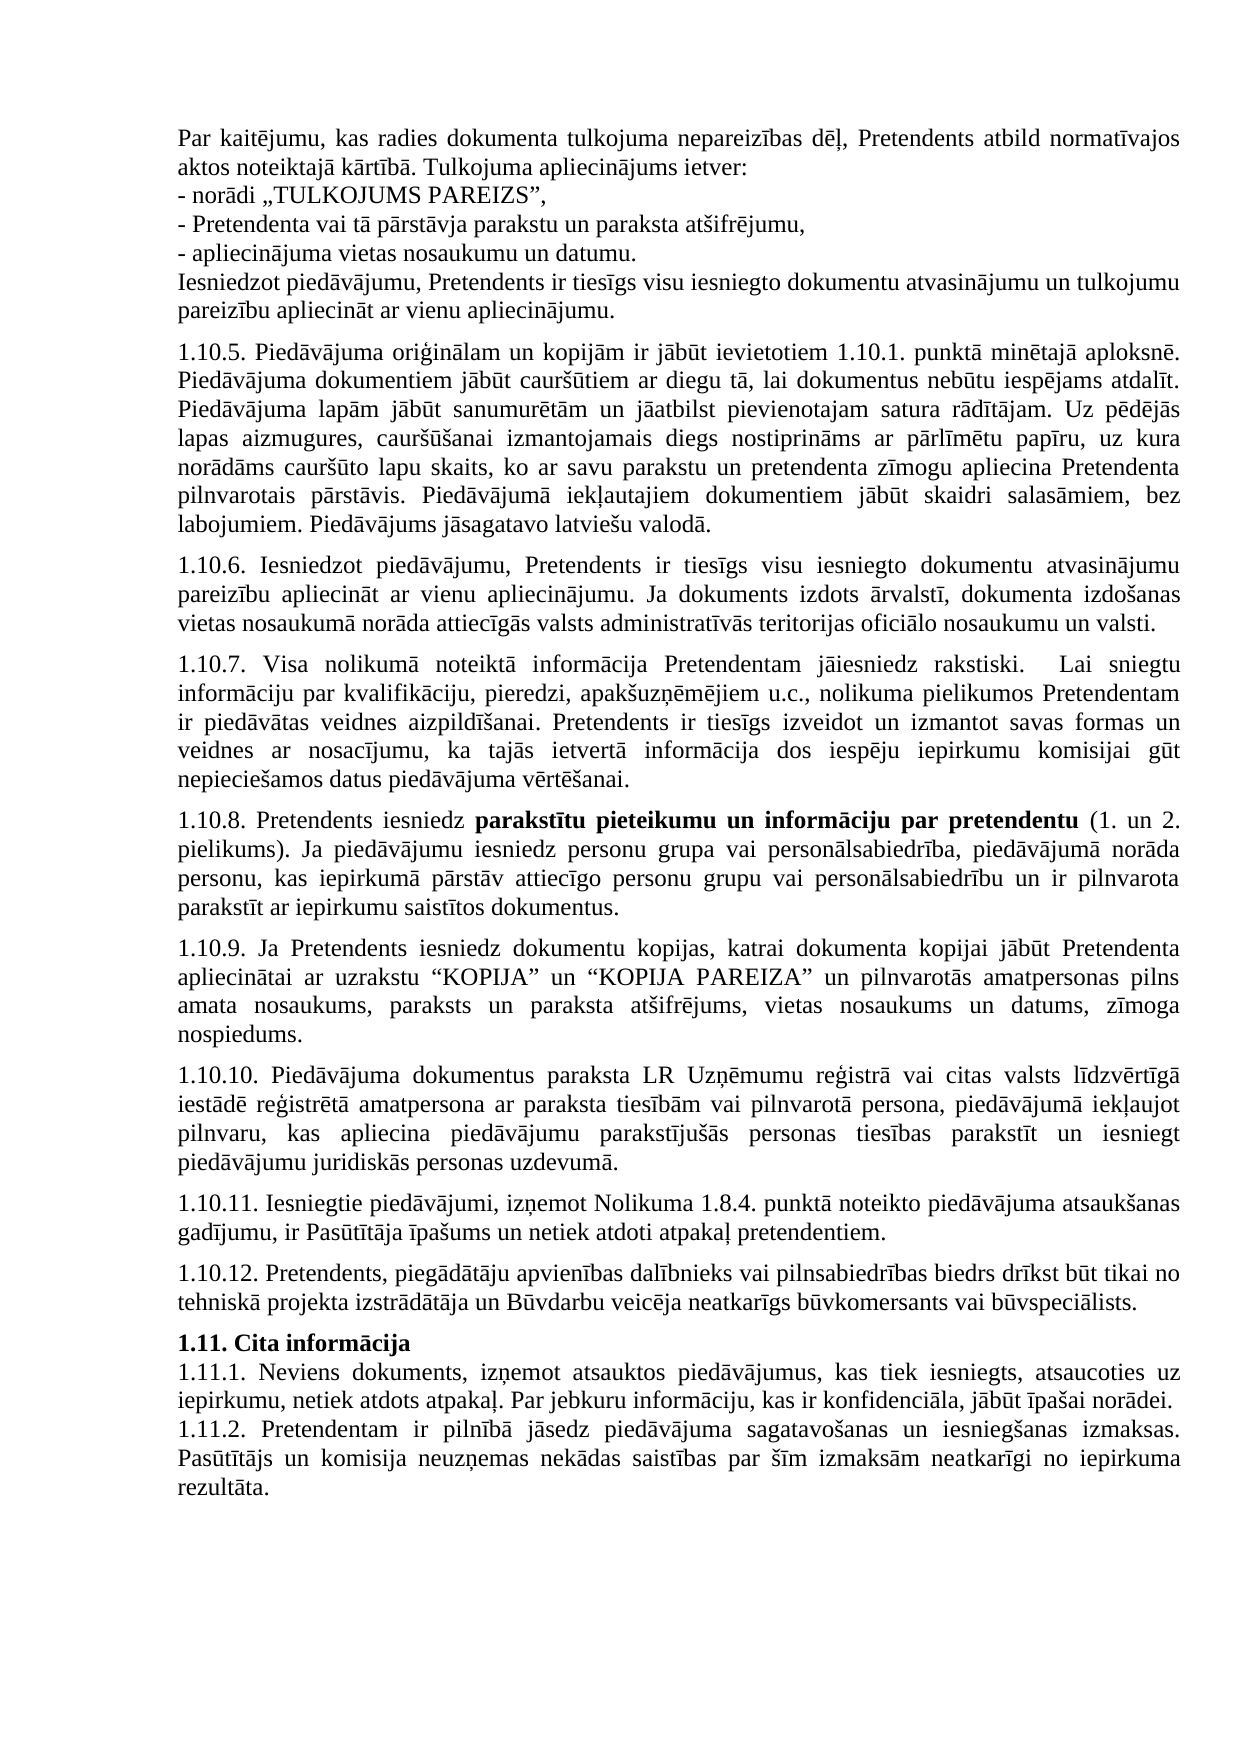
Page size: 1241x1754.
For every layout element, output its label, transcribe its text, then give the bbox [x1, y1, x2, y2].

text 1.10.6. Iesniedzot piedāvājumu, Pretendents ir tiesīgs visu iesniegto dokumentu atvasinājumu pareizību apliecināt ar vienu apliecinājumu. Ja dokuments izdots ārvalstī, dokumenta izdošanas vietas nosaukumā norāda attiecīgās valsts administratīvās teritorijas oficiālo nosaukumu un valsti. [177, 550, 1181, 637]
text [177, 123, 1181, 180]
text 1.10.11. Iesniegtie piedāvājumi, izņemot Nolikuma 1.8.4. punktā noteikto piedāvājuma atsaukšanas gadījumu, ir Pasūtītāja īpašums un netiek atdoti atpakaļ pretendentiem. [177, 1188, 1181, 1245]
text 1.10.7. Visa nolikumā noteiktā informācija Pretendentam jāiesniedz rakstiski. Lai sniegtu informāciju par kvalifikāciju, pieredzi, apakšuzņēmējiem u.c., nolikuma pielikumos Pretendentam ir piedāvātas veidnes aizpildīšanai. Pretendents ir tiesīgs izveidot un izmantot savas formas un veidnes ar nosacījumu, ka tajās ietvertā informācija dos iespēju iepirkumu komisijai gūt nepieciešamos datus piedāvājuma vērtēšanai. [177, 649, 1181, 793]
text 1.10.5. Piedāvājuma oriģinālam un kopijām ir jābūt ievietotiem 1.10.1. punktā minētajā aploksnē. Piedāvājuma dokumentiem jābūt cauršūtiem ar diegu tā, lai dokumentus nebūtu iespējams atdalīt. Piedāvājuma lapām jābūt sanumurētām un jāatbilst pievienotajam satura rādītājam. Uz pēdējās lapas aizmugures, cauršūšanai izmantojamais diegs nostiprināms ar pārlīmētu papīru, uz kura norādāms cauršūto lapu skaits, ko ar savu parakstu un pretendenta zīmogu apliecina Pretendenta pilnvarotais pārstāvis. Piedāvājumā iekļautajiem dokumentiem jābūt skaidri salasāmiem, bez labojumiem. Piedāvājums jāsagatavo latviešu valodā. [177, 337, 1181, 538]
text 1.10.12. Pretendents, piegādātāju apvienības dalībnieks vai pilnsabiedrības biedrs drīkst būt tikai no tehniskā projekta izstrādātāja un Būvdarbu veicēja neatkarīgs būvkomersants vai būvspeciālists. [177, 1258, 1181, 1315]
text 1.11.2. Pretendentam ir pilnībā jāsedz piedāvājuma sagatavošanas un iesniegšanas izmaksas. Pasūtītājs un komisija neuzņemas nekādas saistības par šīm izmaksām neatkarīgi no iepirkuma rezultāta. [177, 1414, 1181, 1500]
text 1.10.8. Pretendents iesniedz parakstītu pieteikumu un informāciju par pretendentu (1. un 2. pielikums). Ja piedāvājumu iesniedz personu grupa vai personālsabiedrība, piedāvājumā norāda personu, kas iepirkumā pārstāv attiecīgo personu grupu vai personālsabiedrību un ir pilnvarota parakstīt ar iepirkumu saistītos dokumentus. [177, 805, 1181, 920]
text Iesniedzot piedāvājumu, Pretendents ir tiesīgs visu iesniegto dokumentu atvasinājumu un tulkojumu pareizību apliecināt ar vienu apliecinājumu. [177, 267, 1181, 324]
text - Pretendenta vai tā pārstāvja parakstu un paraksta atšifrējumu, [177, 209, 1181, 238]
text 1.10.10. Piedāvājuma dokumentus paraksta LR Uzņēmumu reģistrā vai citas valsts līdzvērtīgā iestādē reģistrētā amatpersona ar paraksta tiesībām vai pilnvarotā persona, piedāvājumā iekļaujot pilnvaru, kas apliecina piedāvājumu parakstījušās personas tiesības parakstīt un iesniegt piedāvājumu juridiskās personas uzdevumā. [177, 1060, 1181, 1175]
text 1.11.1. Neviens dokuments, izņemot atsauktos piedāvājumus, kas tiek iesniegts, atsaucoties uz iepirkumu, netiek atdots atpakaļ. Par jebkuru informāciju, kas ir konfidenciāla, jābūt īpašai norādei. [177, 1357, 1181, 1414]
text 1.10.9. Ja Pretendents iesniedz dokumentu kopijas, katrai dokumenta kopijai jābūt Pretendenta apliecinātai ar uzrakstu “KOPIJA” un “KOPIJA PAREIZA” un pilnvarotās amatpersonas pilns amata nosaukums, paraksts un paraksta atšifrējums, vietas nosaukums un datums, zīmoga nospiedums. [177, 933, 1181, 1048]
text - apliecinājuma vietas nosaukumu un datumu. [177, 238, 1181, 267]
text 1.11. Cita informācija [177, 1328, 1181, 1357]
text - norādi „TULKOJUMS PAREIZS”, [177, 180, 1181, 209]
